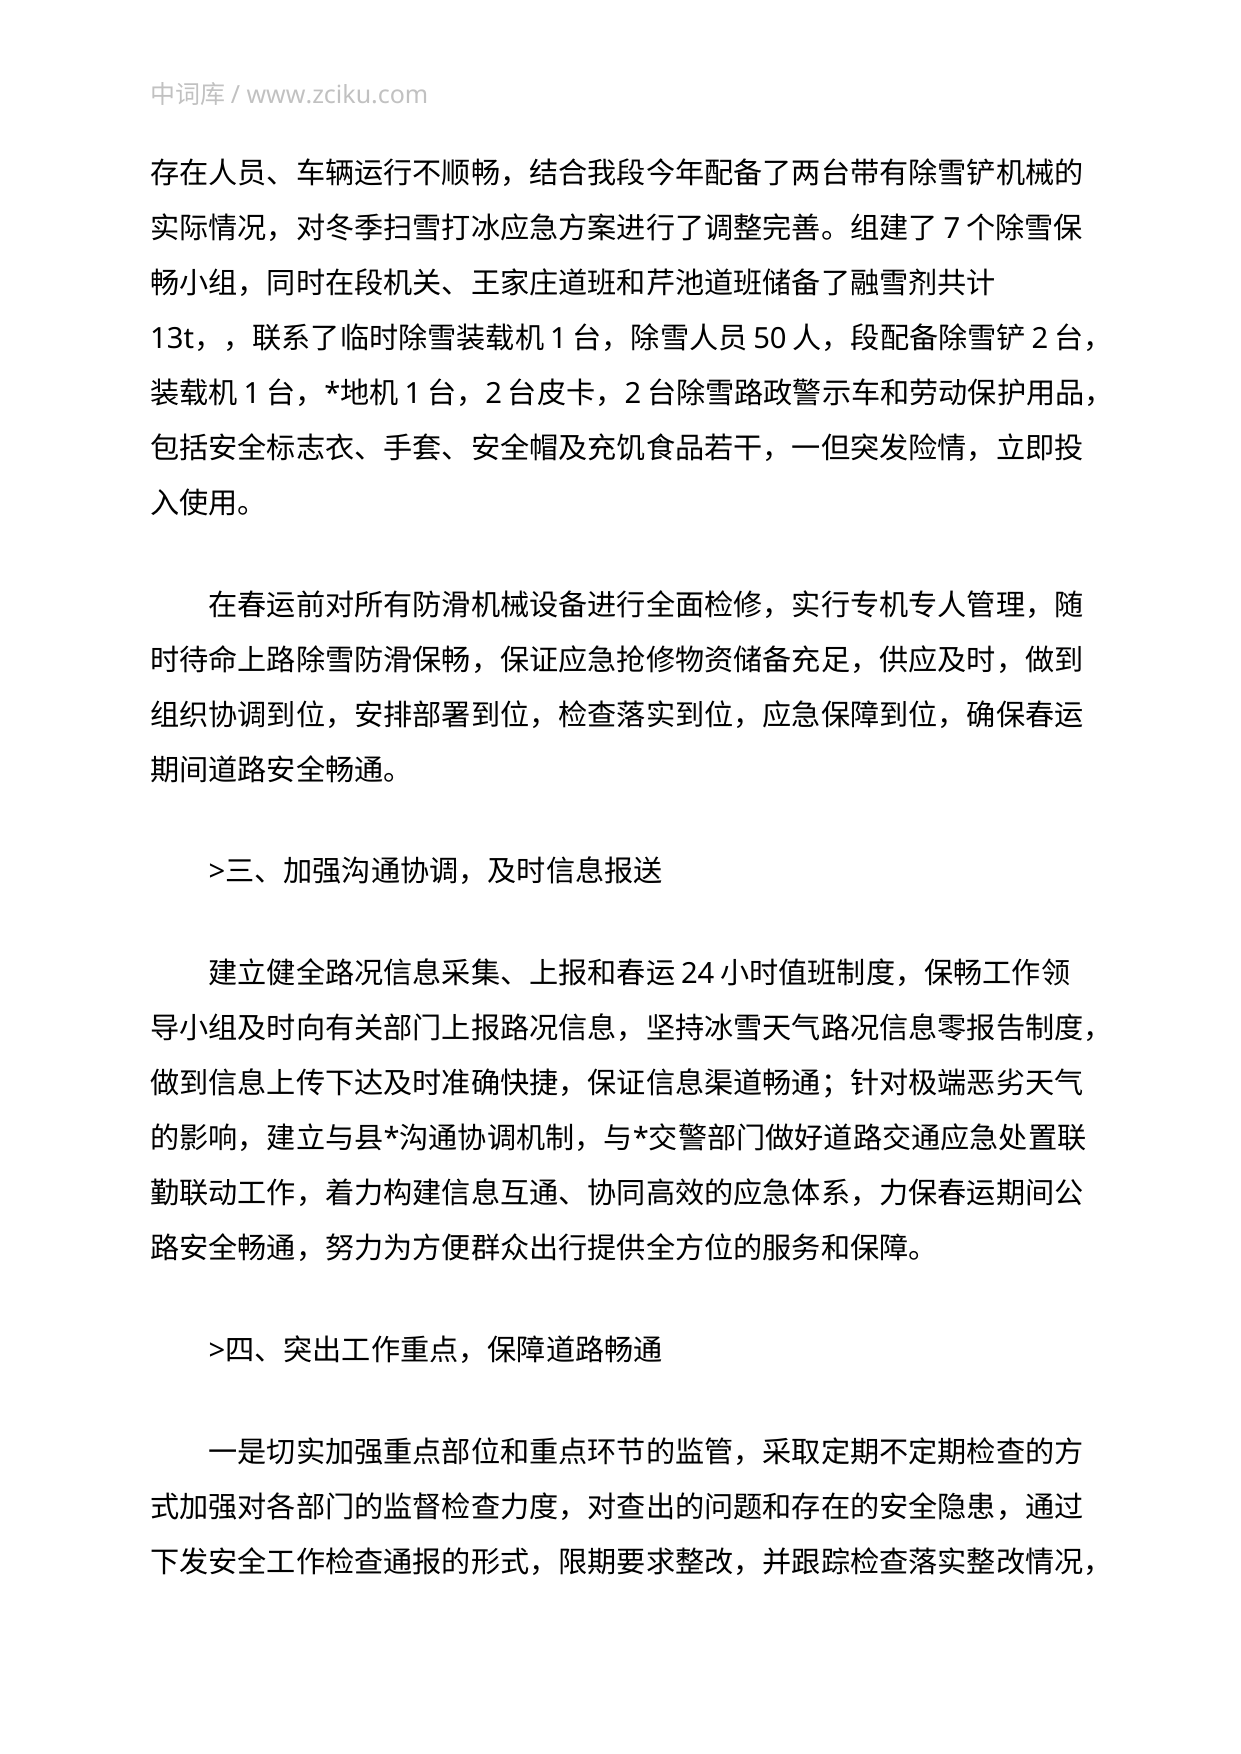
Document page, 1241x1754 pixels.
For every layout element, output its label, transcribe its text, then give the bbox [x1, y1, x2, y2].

text 建立健全路况信息采集、上报和春运24小时值班制度，保畅工作领导小组及时向有关部门上报路况信息，坚持冰雪天气路况信息零报告制度，做到信息上传下达及时准确快捷，保证信息渠道畅通；针对极端恶劣天气的影响，建立与县*沟通协调机制，与*交警部门做好道路交通应急处置联勤联动工作，着力构建信息互通、协同高效的应急体系，力保春运期间公路安全畅通，努力为方便群众出行提供全方位的服务和保障。 [150, 950, 1090, 1267]
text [150, 1428, 1090, 1580]
text >三、加强沟通协调，及时信息报送 [150, 848, 1090, 890]
text 在春运前对所有防滑机械设备进行全面检修，实行专机专人管理，随时待命上路除雪防滑保畅，保证应急抢修物资储备充足，供应及时，做到组织协调到位，安排部署到位，检查落实到位，应急保障到位，确保春运期间道路安全畅通。 [150, 581, 1090, 788]
text >四、突出工作重点，保障道路畅通 [150, 1326, 1090, 1369]
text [150, 150, 1090, 522]
